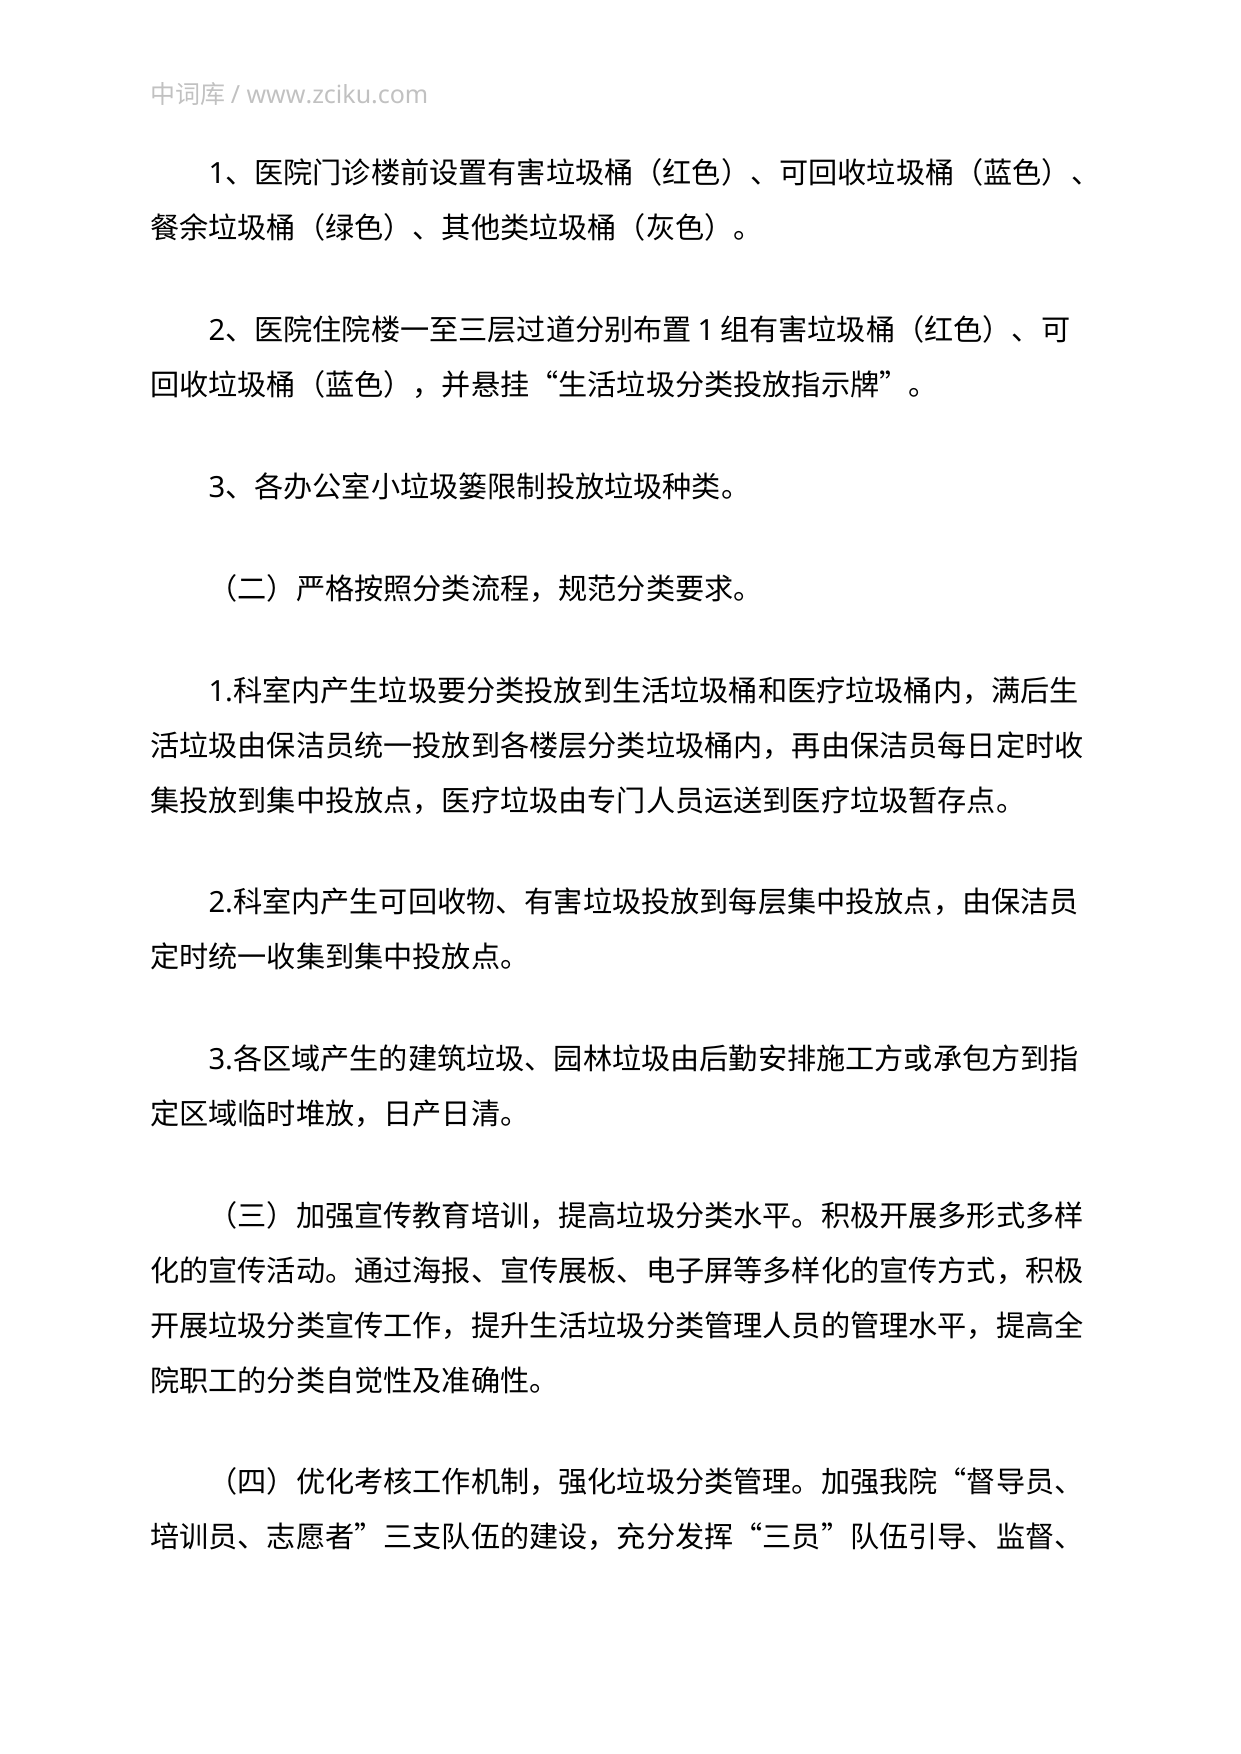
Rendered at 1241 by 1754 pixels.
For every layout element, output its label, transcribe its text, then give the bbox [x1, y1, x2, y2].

text 1、医院门诊楼前设置有害垃圾桶（红色）、可回收垃圾桶（蓝色）、餐余垃圾桶（绿色）、其他类垃圾桶（灰色）。 [150, 150, 1090, 247]
text 3、各办公室小垃圾篓限制投放垃圾种类。 [150, 463, 1090, 506]
text 1.科室内产生垃圾要分类投放到生活垃圾桶和医疗垃圾桶内，满后生活垃圾由保洁员统一投放到各楼层分类垃圾桶内，再由保洁员每日定时收集投放到集中投放点，医疗垃圾由专门人员运送到医疗垃圾暂存点。 [150, 667, 1090, 819]
text 2、医院住院楼一至三层过道分别布置1组有害垃圾桶（红色）、可回收垃圾桶（蓝色），并悬挂“生活垃圾分类投放指示牌”。 [150, 307, 1090, 404]
text 3.各区域产生的建筑垃圾、园林垃圾由后勤安排施工方或承包方到指定区域临时堆放，日产日清。 [150, 1036, 1090, 1133]
text 2.科室内产生可回收物、有害垃圾投放到每层集中投放点，由保洁员定时统一收集到集中投放点。 [150, 879, 1090, 976]
text （二）严格按照分类流程，规范分类要求。 [150, 566, 1090, 608]
text （三）加强宣传教育培训，提高垃圾分类水平。积极开展多形式多样化的宣传活动。通过海报、宣传展板、电子屏等多样化的宣传方式，积极开展垃圾分类宣传工作，提升生活垃圾分类管理人员的管理水平，提高全院职工的分类自觉性及准确性。 [150, 1192, 1090, 1399]
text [150, 1459, 1090, 1556]
